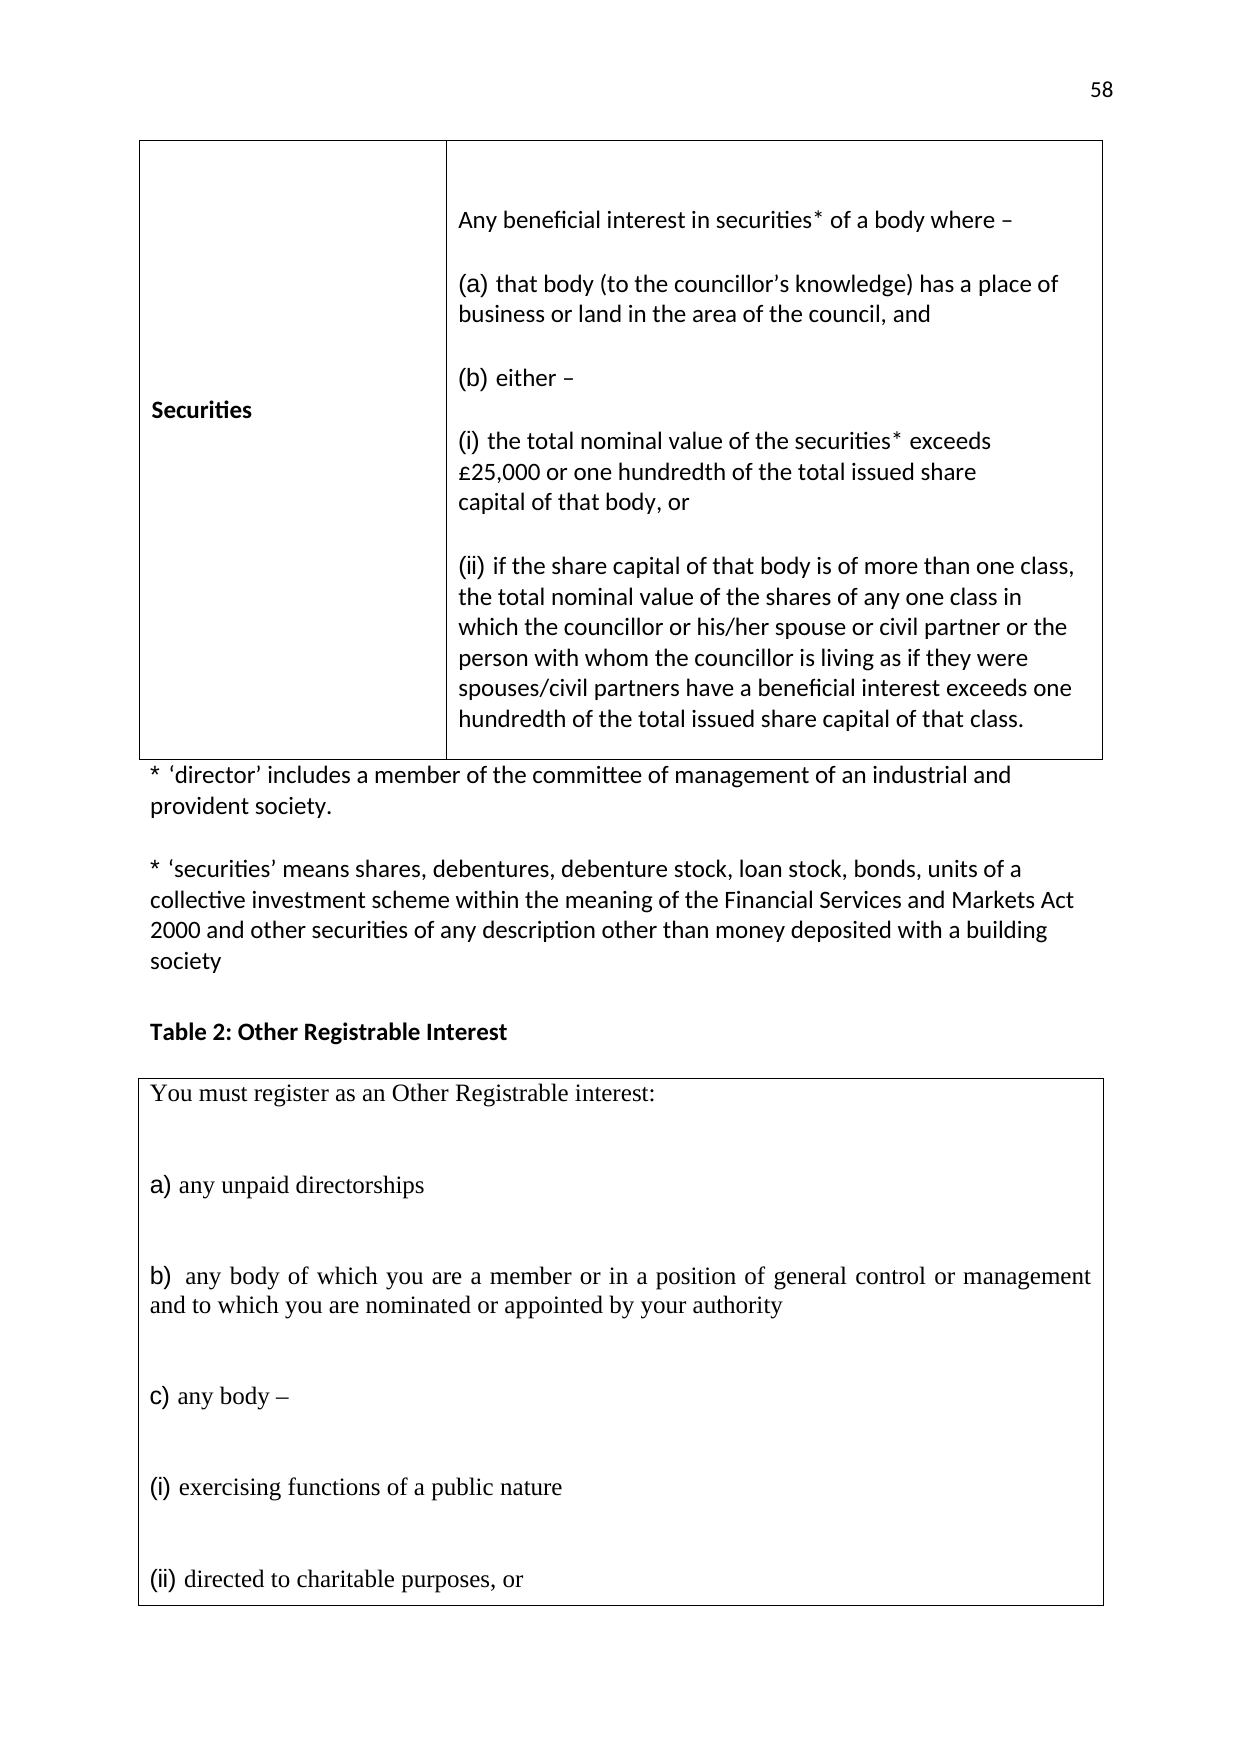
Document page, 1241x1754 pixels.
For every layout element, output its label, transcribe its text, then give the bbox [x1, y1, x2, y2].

table_cell Any beneficial interest in securities* of a body where – that body (to the councillor’s knowledge) has a place of business or land in the area of the council, and either – the total nominal value of the securities* exceeds £25,000 or one hundredth of the total issued share capital of that body, or if the share capital of that body is of more than one class, the total nominal value of the shares of any one class in which the councillor or his/her spouse or civil partner or the person with whom the councillor is living as if they were spouses/civil partners have a beneficial interest exceeds one hundredth of the total issued share capital of that class. [447, 141, 1102, 758]
list ‘director’ includes a member of the committee of management of an industrial and provident society. [150, 760, 1090, 821]
text Table 2: Other Registrable Interest [150, 1016, 1113, 1046]
list ‘securities’ means shares, debentures, debenture stock, loan stock, bonds, units of a collective investment scheme within the meaning of the Financial Services and Markets Act 2000 and other securities of any description other than money deposited with a building society [150, 854, 1091, 976]
table_cell Securities [140, 141, 446, 758]
